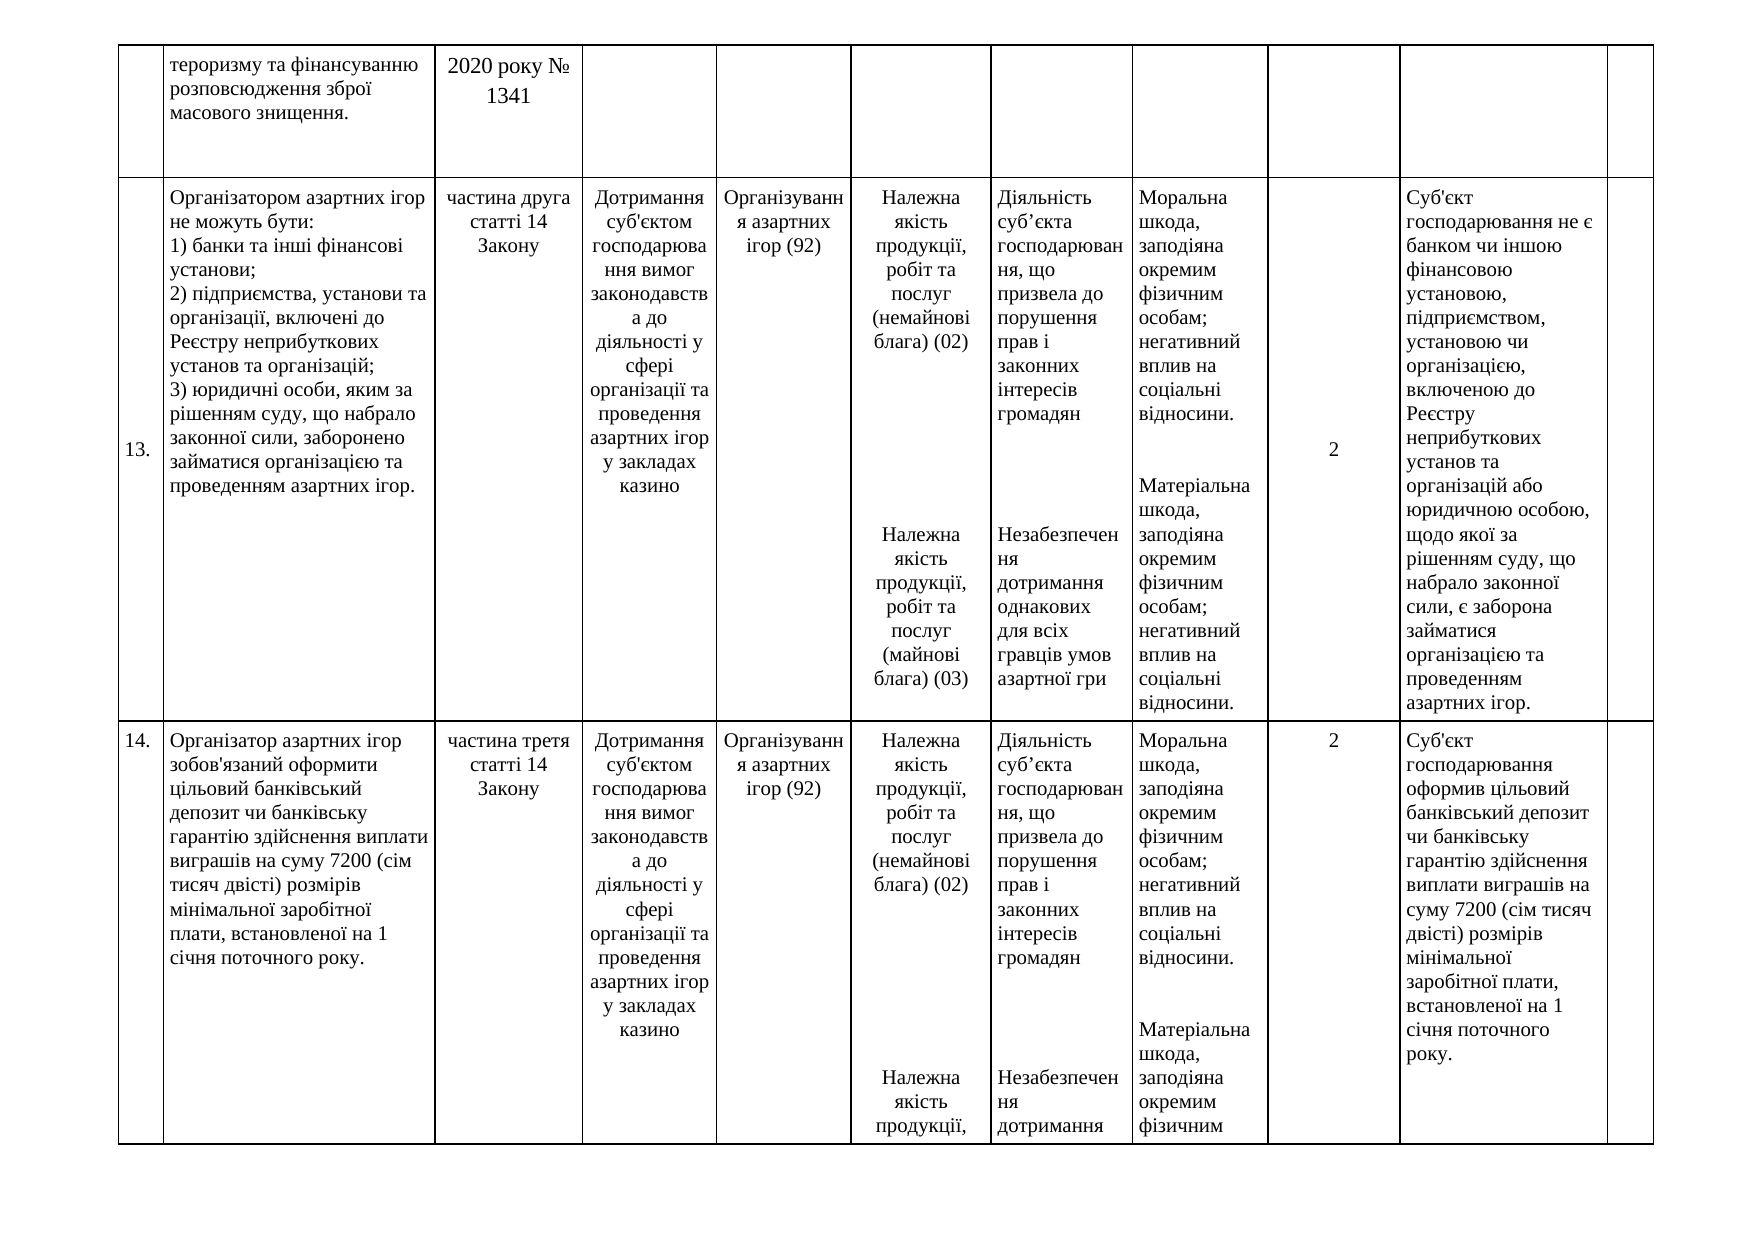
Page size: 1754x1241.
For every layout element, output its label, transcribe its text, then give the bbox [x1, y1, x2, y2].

table_cell 14. [119, 722, 163, 1143]
table_cell 3 [1269, 46, 1399, 177]
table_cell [1401, 46, 1607, 177]
table_cell 2 [1269, 722, 1399, 1143]
table_cell 2 [1269, 178, 1399, 720]
table_cell Належна якість продукції, робіт та послуг (немайнові блага) (02) Належна якість продукції, робіт та послуг (майнові блага) (03) [852, 178, 990, 720]
table_cell [1608, 46, 1653, 177]
table_cell [1608, 178, 1653, 720]
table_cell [1133, 46, 1267, 177]
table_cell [583, 722, 716, 1143]
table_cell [164, 722, 434, 1143]
table_cell Дотримання суб'єктом господарювання вимог законодавства до діяльності у сфері організації та проведення азартних ігор у закладах казино [583, 178, 716, 720]
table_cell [436, 722, 582, 1143]
table_cell 13. [119, 178, 163, 720]
table_cell Організатором азартних ігор не можуть бути: 1) банки та інші фінансові установи; 2) підприємства, установи та організації, включені до Реєстру неприбуткових установ та організацій; 3) юридичні особи, яким за рішенням суду, що набрало законної сили, заборонено займатися організацією та проведенням азартних ігор. [164, 178, 434, 720]
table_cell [583, 46, 716, 177]
table_cell [1608, 722, 1653, 1143]
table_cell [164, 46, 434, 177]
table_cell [852, 46, 990, 177]
table_cell частина друга статті 14 Закону [436, 178, 582, 720]
table_cell 12 [119, 46, 163, 177]
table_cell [1133, 722, 1267, 1143]
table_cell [852, 722, 990, 1143]
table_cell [436, 46, 582, 177]
table_cell Організування азартних ігор (92) [717, 178, 850, 720]
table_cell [992, 722, 1132, 1143]
table_cell Суб'єкт господарювання не є банком чи іншою фінансовою установою, підприємством, установою чи організацією, включеною до Реєстру неприбуткових установ та організацій або юридичною особою, щодо якої за рішенням суду, що набрало законної сили, є заборона займатися організацією та проведенням азартних ігор. [1401, 178, 1607, 720]
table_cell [1401, 722, 1607, 1143]
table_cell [717, 46, 850, 177]
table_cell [717, 722, 850, 1143]
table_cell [992, 46, 1132, 177]
